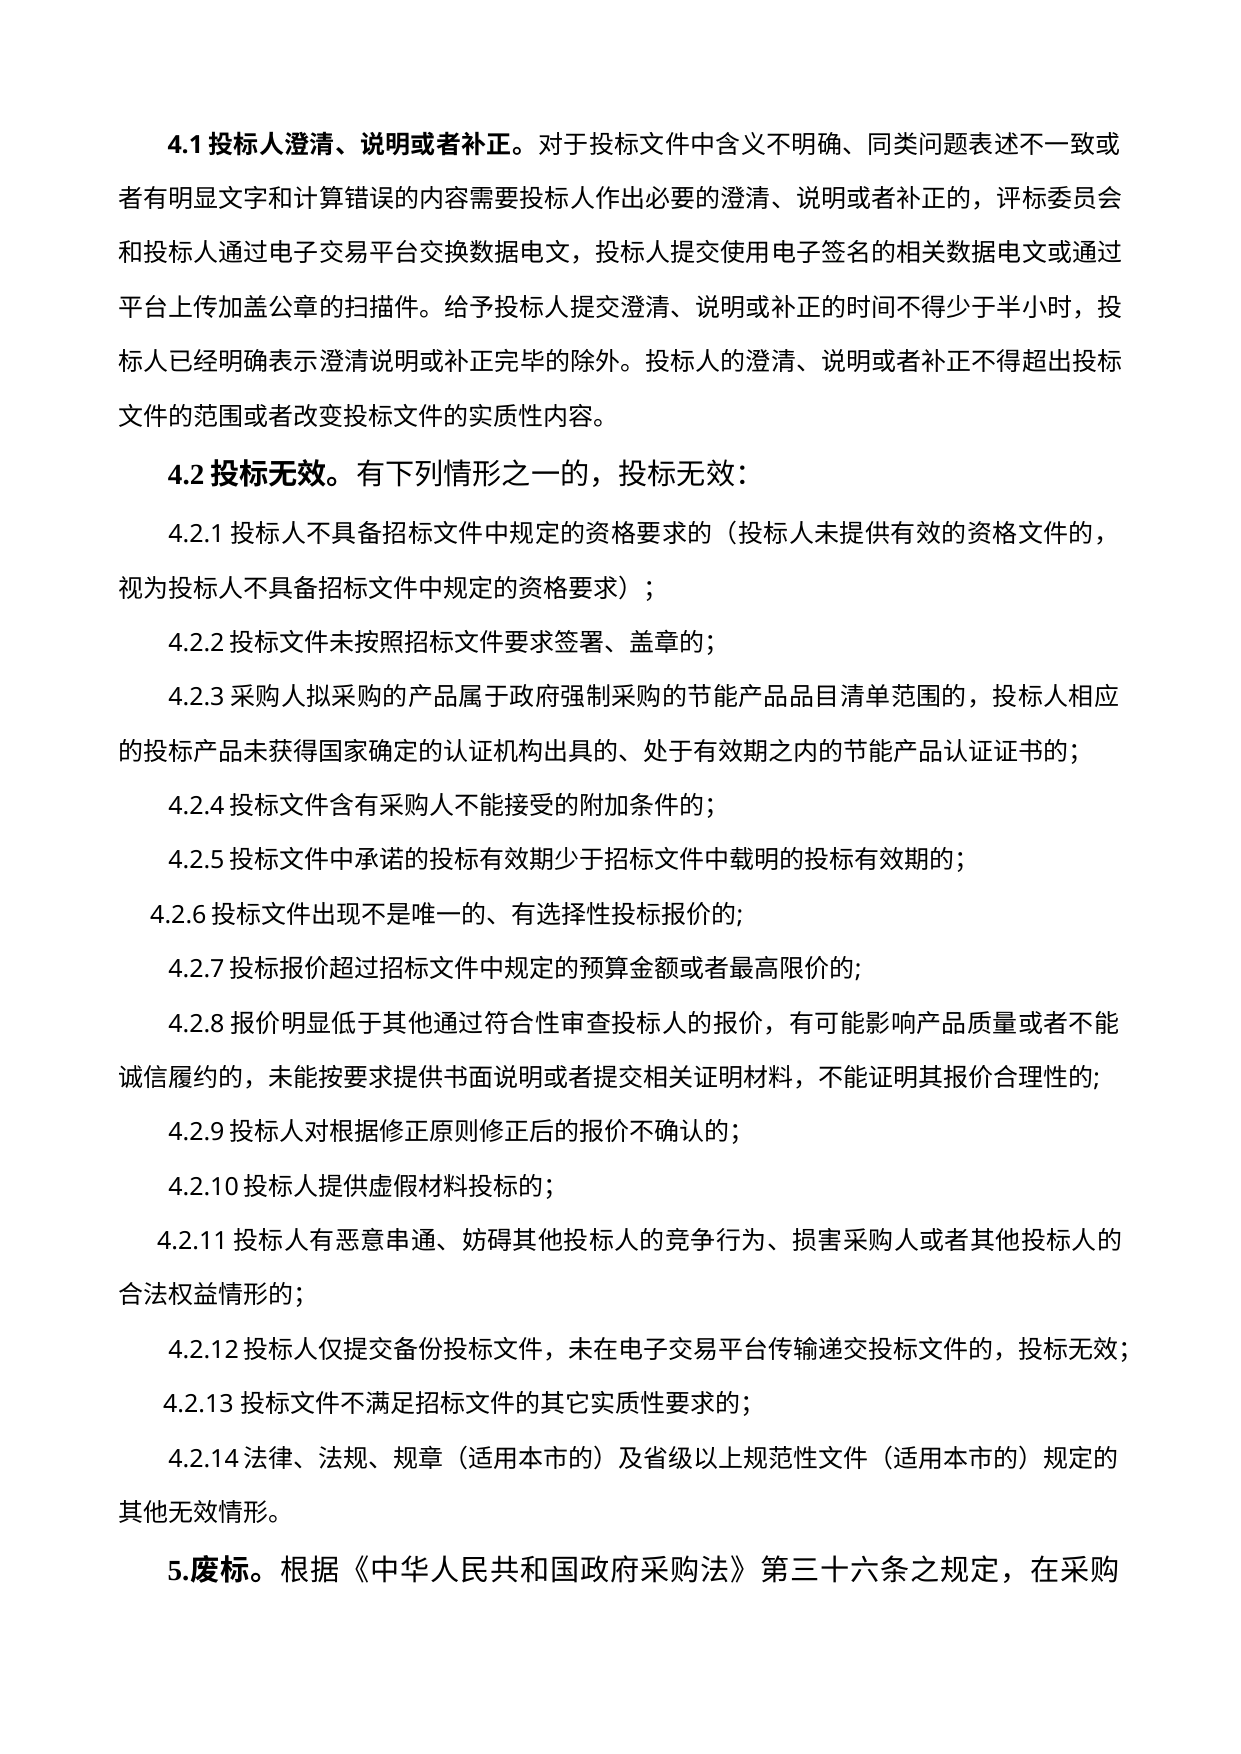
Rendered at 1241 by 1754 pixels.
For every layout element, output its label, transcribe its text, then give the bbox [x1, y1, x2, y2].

subtitle 4.2.13 投标文件不满足招标文件的其它实质性要求的； [163, 1384, 1122, 1420]
text 4.2投标无效。有下列情形之一的，投标无效： [168, 450, 1122, 493]
text 4.2.11投标人有恶意串通、妨碍其他投标人的竞争行为、损害采购人或者其他投标人的合法权益情形的； [118, 1221, 1122, 1311]
text 4.2.10投标人提供虚假材料投标的； [118, 1166, 1122, 1202]
text 4.2.8报价明显低于其他通过符合性审查投标人的报价，有可能影响产品质量或者不能诚信履约的，未能按要求提供书面说明或者提交相关证明材料，不能证明其报价合理性的; [118, 1003, 1122, 1094]
text 4.2.6投标文件出现不是唯一的、有选择性投标报价的; [118, 894, 1122, 931]
text 4.1投标人澄清、说明或者补正。对于投标文件中含义不明确、同类问题表述不一致或者有明显文字和计算错误的内容需要投标人作出必要的澄清、说明或者补正的，评标委员会和投标人通过电子交易平台交换数据电文，投标人提交使用电子签名的相关数据电文或通过平台上传加盖公章的扫描件。给予投标人提交澄清、说明或补正的时间不得少于半小时，投标人已经明确表示澄清说明或补正完毕的除外。投标人的澄清、说明或者补正不得超出投标文件的范围或者改变投标文件的实质性内容。 [118, 124, 1122, 432]
text 4.2.12投标人仅提交备份投标文件，未在电子交易平台传输递交投标文件的，投标无效； [118, 1329, 1122, 1366]
text 4.2.5投标文件中承诺的投标有效期少于招标文件中载明的投标有效期的； [118, 840, 1122, 876]
text 4.2.3采购人拟采购的产品属于政府强制采购的节能产品品目清单范围的，投标人相应的投标产品未获得国家确定的认证机构出具的、处于有效期之内的节能产品认证证书的； [118, 677, 1122, 767]
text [118, 1547, 1122, 1589]
text 4.2.2投标文件未按照招标文件要求签署、盖章的； [118, 622, 1122, 659]
text 4.2.9投标人对根据修正原则修正后的报价不确认的； [118, 1112, 1122, 1148]
text 4.2.7投标报价超过招标文件中规定的预算金额或者最高限价的; [118, 949, 1122, 985]
text 4.2.1投标人不具备招标文件中规定的资格要求的（投标人未提供有效的资格文件的，视为投标人不具备招标文件中规定的资格要求）； [118, 514, 1122, 604]
text 4.2.4投标文件含有采购人不能接受的附加条件的； [118, 786, 1122, 822]
text 4.2.14法律、法规、规章（适用本市的）及省级以上规范性文件（适用本市的）规定的其他无效情形。 [118, 1438, 1122, 1529]
